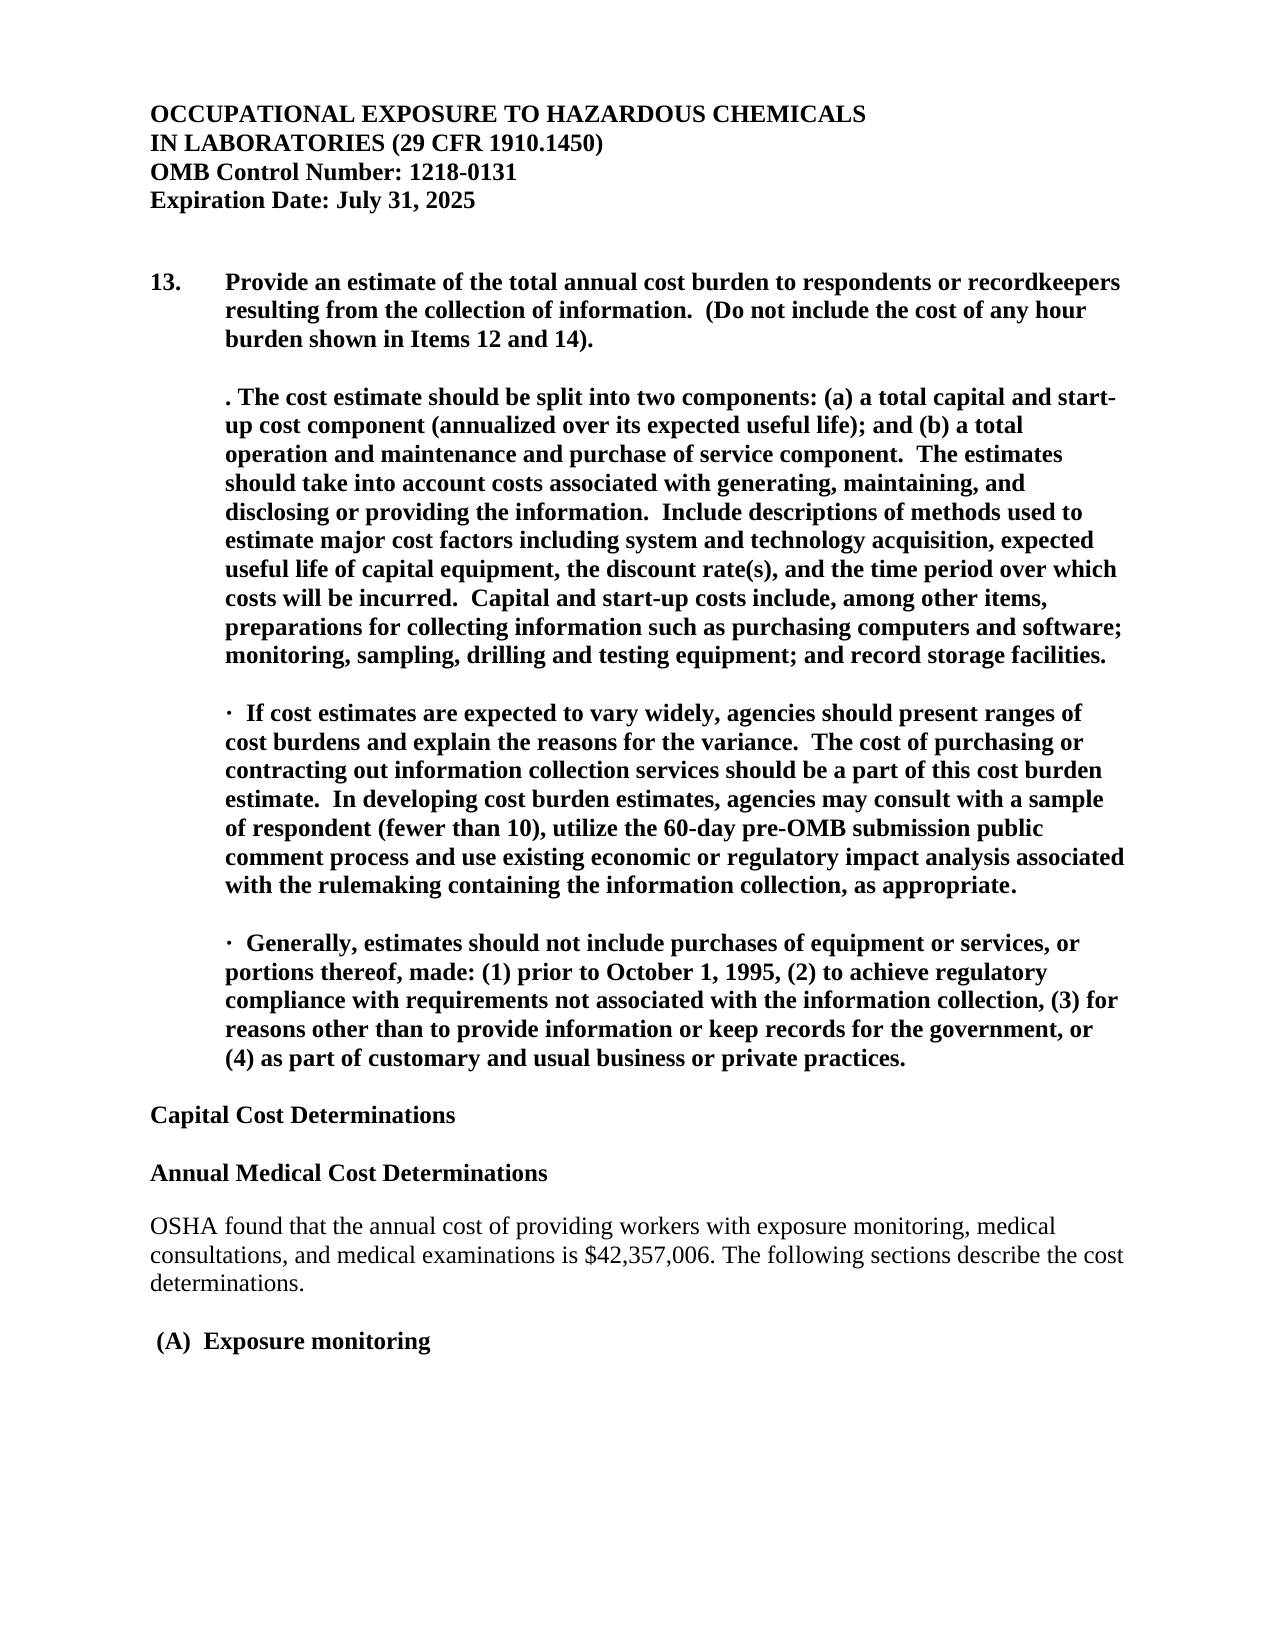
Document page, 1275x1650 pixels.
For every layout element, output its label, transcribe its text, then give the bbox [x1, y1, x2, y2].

text Annual Medical Cost Determinations [150, 1158, 1125, 1187]
text · If cost estimates are expected to vary widely, agencies should present ranges of cost burdens and explain the reasons for the variance. The cost of purchasing or contracting out information collection services should be a part of this cost burden estimate. In developing cost burden estimates, agencies may consult with a sample of respondent (fewer than 10), utilize the 60-day pre-OMB submission public comment process and use existing economic or regulatory impact analysis associated with the rulemaking containing the information collection, as appropriate. [150, 698, 1125, 899]
text . The cost estimate should be split into two components: (a) a total capital and start-up cost component (annualized over its expected useful life); and (b) a total operation and maintenance and purchase of service component. The estimates should take into account costs associated with generating, maintaining, and disclosing or providing the information. Include descriptions of methods used to estimate major cost factors including system and technology acquisition, expected useful life of capital equipment, the discount rate(s), and the time period over which costs will be incurred. Capital and start-up costs include, among other items, preparations for collecting information such as purchasing computers and software; monitoring, sampling, drilling and testing equipment; and record storage facilities. [150, 382, 1125, 669]
text 13. Provide an estimate of the total annual cost burden to respondents or recordkeepers resulting from the collection of information. (Do not include the cost of any hour burden shown in Items 12 and 14). [150, 267, 1125, 353]
text · Generally, estimates should not include purchases of equipment or services, or portions thereof, made: (1) prior to October 1, 1995, (2) to achieve regulatory compliance with requirements not associated with the information collection, (3) for reasons other than to provide information or keep records for the government, or (4) as part of customary and usual business or private practices. [150, 928, 1125, 1072]
text Capital Cost Determinations [150, 1101, 1125, 1129]
text OSHA found that the annual cost of providing workers with exposure monitoring, medical consultations, and medical examinations is $42,357,006. The following sections describe the cost determinations. [150, 1211, 1125, 1297]
text (A) Exposure monitoring [150, 1326, 1125, 1355]
